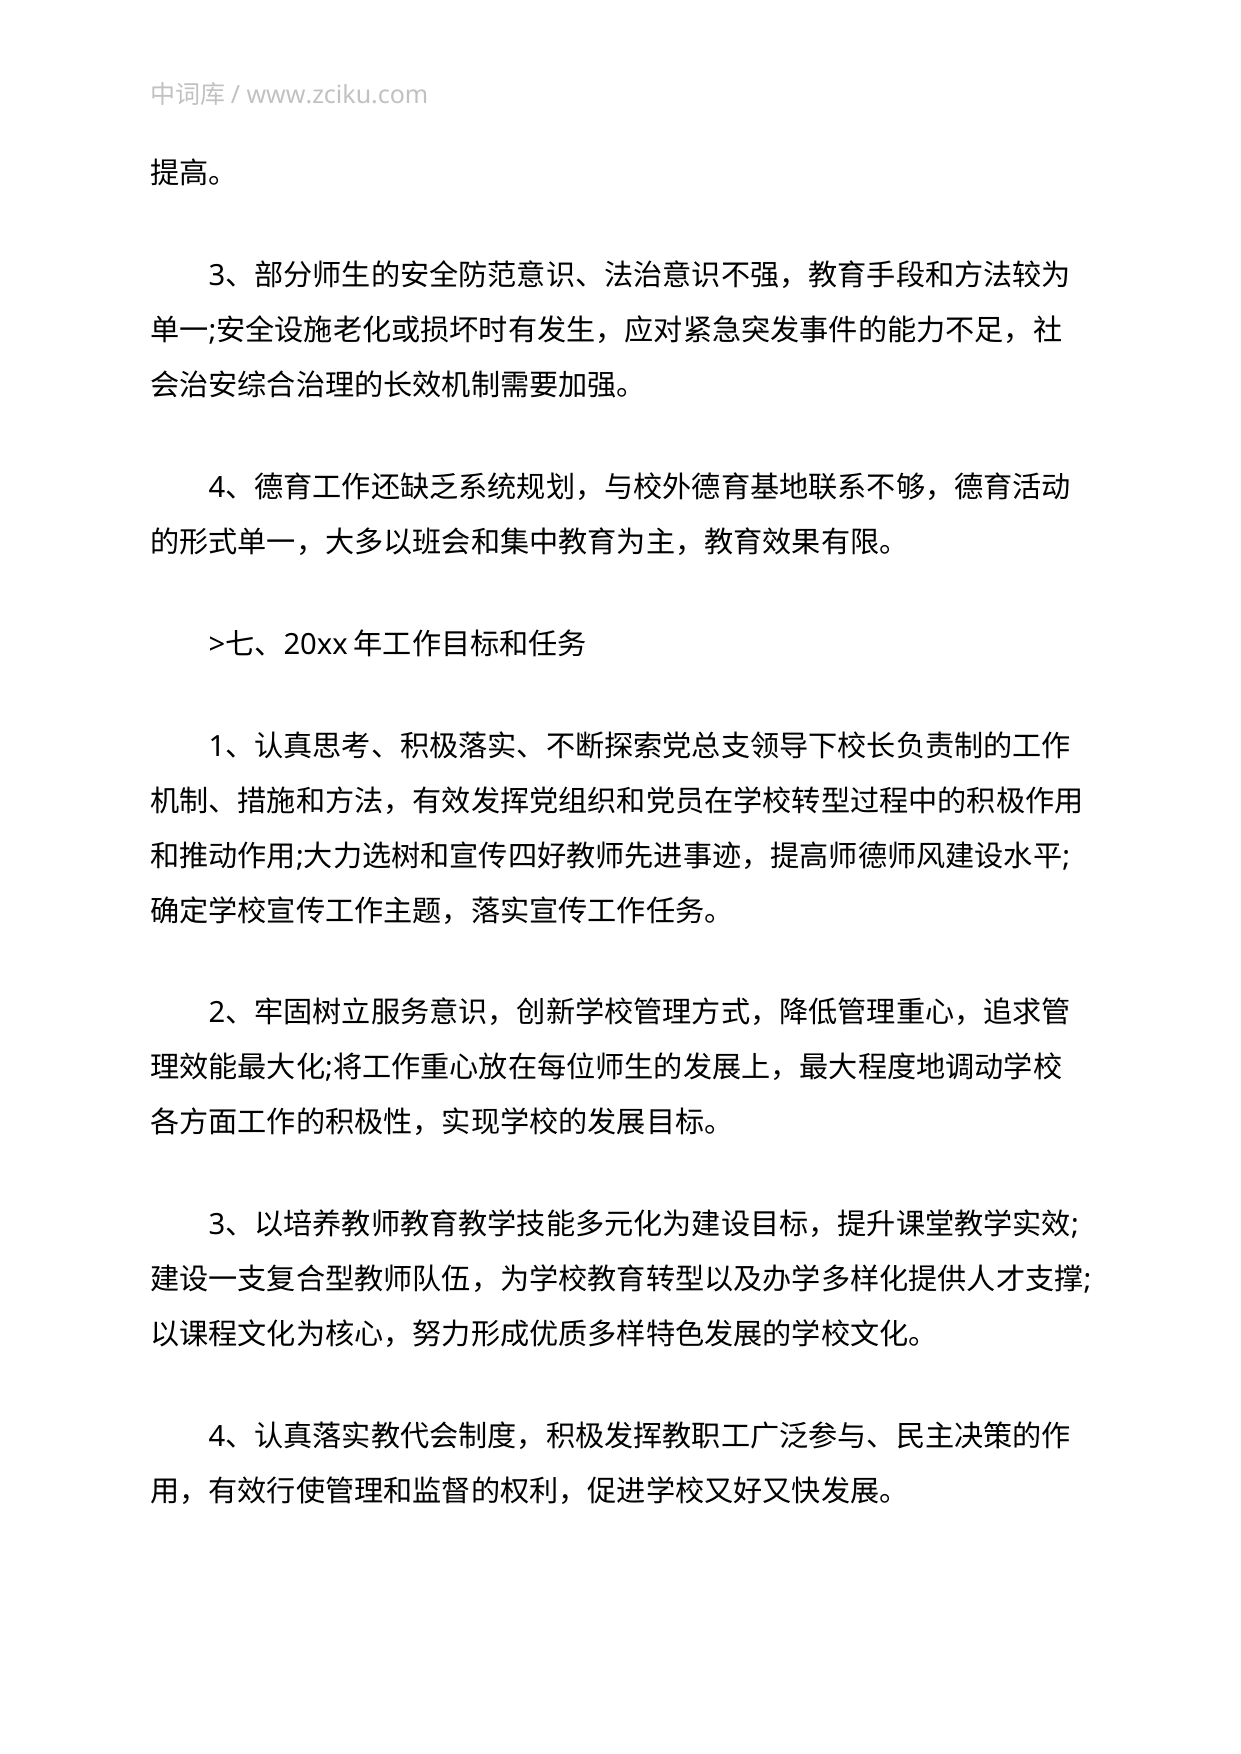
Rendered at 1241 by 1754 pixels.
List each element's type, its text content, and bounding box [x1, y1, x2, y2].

text 2、牢固树立服务意识，创新学校管理方式，降低管理重心，追求管理效能最大化;将工作重心放在每位师生的发展上，最大程度地调动学校各方面工作的积极性，实现学校的发展目标。 [150, 989, 1090, 1141]
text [150, 150, 1090, 192]
text >七、20xx年工作目标和任务 [150, 620, 1090, 663]
text 4、德育工作还缺乏系统规划，与校外德育基地联系不够，德育活动的形式单一，大多以班会和集中教育为主，教育效果有限。 [150, 463, 1090, 561]
text 4、认真落实教代会制度，积极发挥教职工广泛参与、民主决策的作用，有效行使管理和监督的权利，促进学校又好又快发展。 [150, 1412, 1090, 1510]
text 3、部分师生的安全防范意识、法治意识不强，教育手段和方法较为单一;安全设施老化或损坏时有发生，应对紧急突发事件的能力不足，社会治安综合治理的长效机制需要加强。 [150, 252, 1090, 404]
text 3、以培养教师教育教学技能多元化为建设目标，提升课堂教学实效;建设一支复合型教师队伍，为学校教育转型以及办学多样化提供人才支撑;以课程文化为核心，努力形成优质多样特色发展的学校文化。 [150, 1201, 1090, 1353]
text 1、认真思考、积极落实、不断探索党总支领导下校长负责制的工作机制、措施和方法，有效发挥党组织和党员在学校转型过程中的积极作用和推动作用;大力选树和宣传四好教师先进事迹，提高师德师风建设水平;确定学校宣传工作主题，落实宣传工作任务。 [150, 722, 1090, 929]
